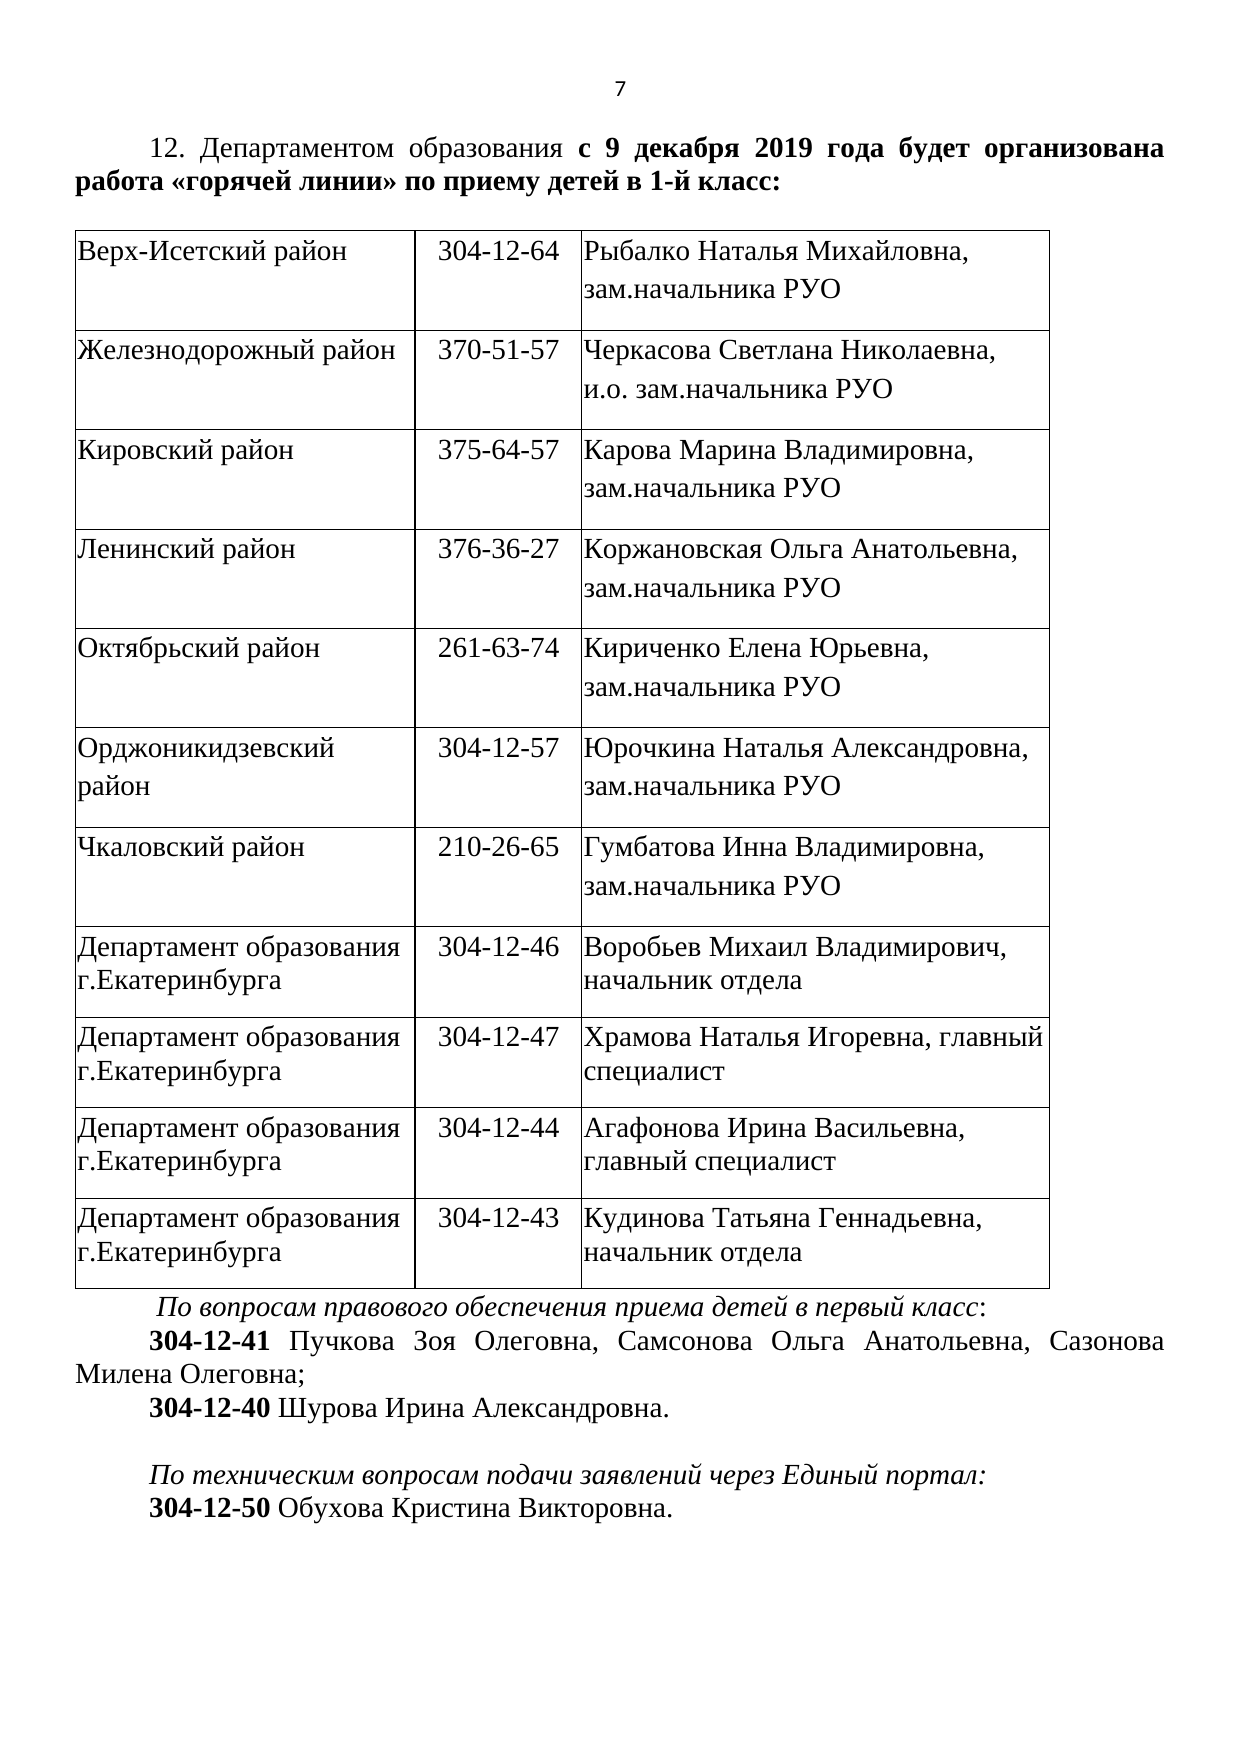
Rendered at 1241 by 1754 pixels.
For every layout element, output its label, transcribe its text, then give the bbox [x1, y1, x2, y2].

table_header Верх-Исетский район [76, 231, 414, 330]
table_cell Карова Марина Владимировна, зам.начальника РУО [582, 430, 1049, 528]
table_cell 304-12-43 [416, 1199, 581, 1288]
table_cell Черкасова Светлана Николаевна, и.о. зам.начальника РУО [582, 331, 1049, 429]
table_cell 304-12-46 [416, 927, 581, 1017]
table_cell Чкаловский район [76, 828, 414, 926]
table_cell Храмова Наталья Игоревна, главный специалист [582, 1018, 1049, 1107]
table_cell Ленинский район [76, 530, 414, 628]
table_cell Агафонова Ирина Васильевна, главный специалист [582, 1108, 1049, 1198]
text 304-12-41 Пучкова Зоя Олеговна, Самсонова Ольга Анатольевна, Сазонова Милена Олеговна; [75, 1323, 1165, 1390]
table_cell Юрочкина Наталья Александровна, зам.начальника РУО [582, 728, 1049, 827]
table_cell 304-12-57 [416, 728, 581, 827]
table_cell 304-12-44 [416, 1108, 581, 1198]
table_cell 261-63-74 [416, 629, 581, 727]
table_cell Департамент образования г.Екатеринбурга [76, 1108, 414, 1198]
table_cell Кудинова Татьяна Геннадьевна, начальник отдела [582, 1199, 1049, 1288]
table_cell Кириченко Елена Юрьевна, зам.начальника РУО [582, 629, 1049, 727]
table_cell Воробьев Михаил Владимирович, начальник отдела [582, 927, 1049, 1017]
text По вопросам правового обеспечения приема детей в первый класс: [75, 1289, 1165, 1323]
table_cell 304-12-47 [416, 1018, 581, 1107]
text 304-12-40 Шурова Ирина Александровна. [75, 1390, 1165, 1423]
text 304-12-50 Обухова Кристина Викторовна. [75, 1490, 1165, 1524]
table_cell 376-36-27 [416, 530, 581, 628]
table_cell Коржановская Ольга Анатольевна, зам.начальника РУО [582, 530, 1049, 628]
text По техническим вопросам подачи заявлений через Единый портал: [75, 1457, 1165, 1490]
table_cell Кировский район [76, 430, 414, 528]
table_cell 370-51-57 [416, 331, 581, 429]
table_cell Орджоникидзевский район [76, 728, 414, 827]
table_cell Гумбатова Инна Владимировна, зам.начальника РУО [582, 828, 1049, 926]
table_cell Департамент образования г.Екатеринбурга [76, 927, 414, 1017]
table_cell Железнодорожный район [76, 331, 414, 429]
table_header Рыбалко Наталья Михайловна, зам.начальника РУО [582, 231, 1049, 330]
table_cell Департамент образования г.Екатеринбурга [76, 1018, 414, 1107]
table_cell 375-64-57 [416, 430, 581, 528]
table_header 304-12-64 [416, 231, 581, 330]
text 12. Департаментом образования с 9 декабря 2019 года будет организована работа «горячей линии» по приему детей в 1-й класс: [75, 130, 1165, 197]
table_cell 210-26-65 [416, 828, 581, 926]
table_cell Октябрьский район [76, 629, 414, 727]
table_cell Департамент образования г.Екатеринбурга [76, 1199, 414, 1288]
